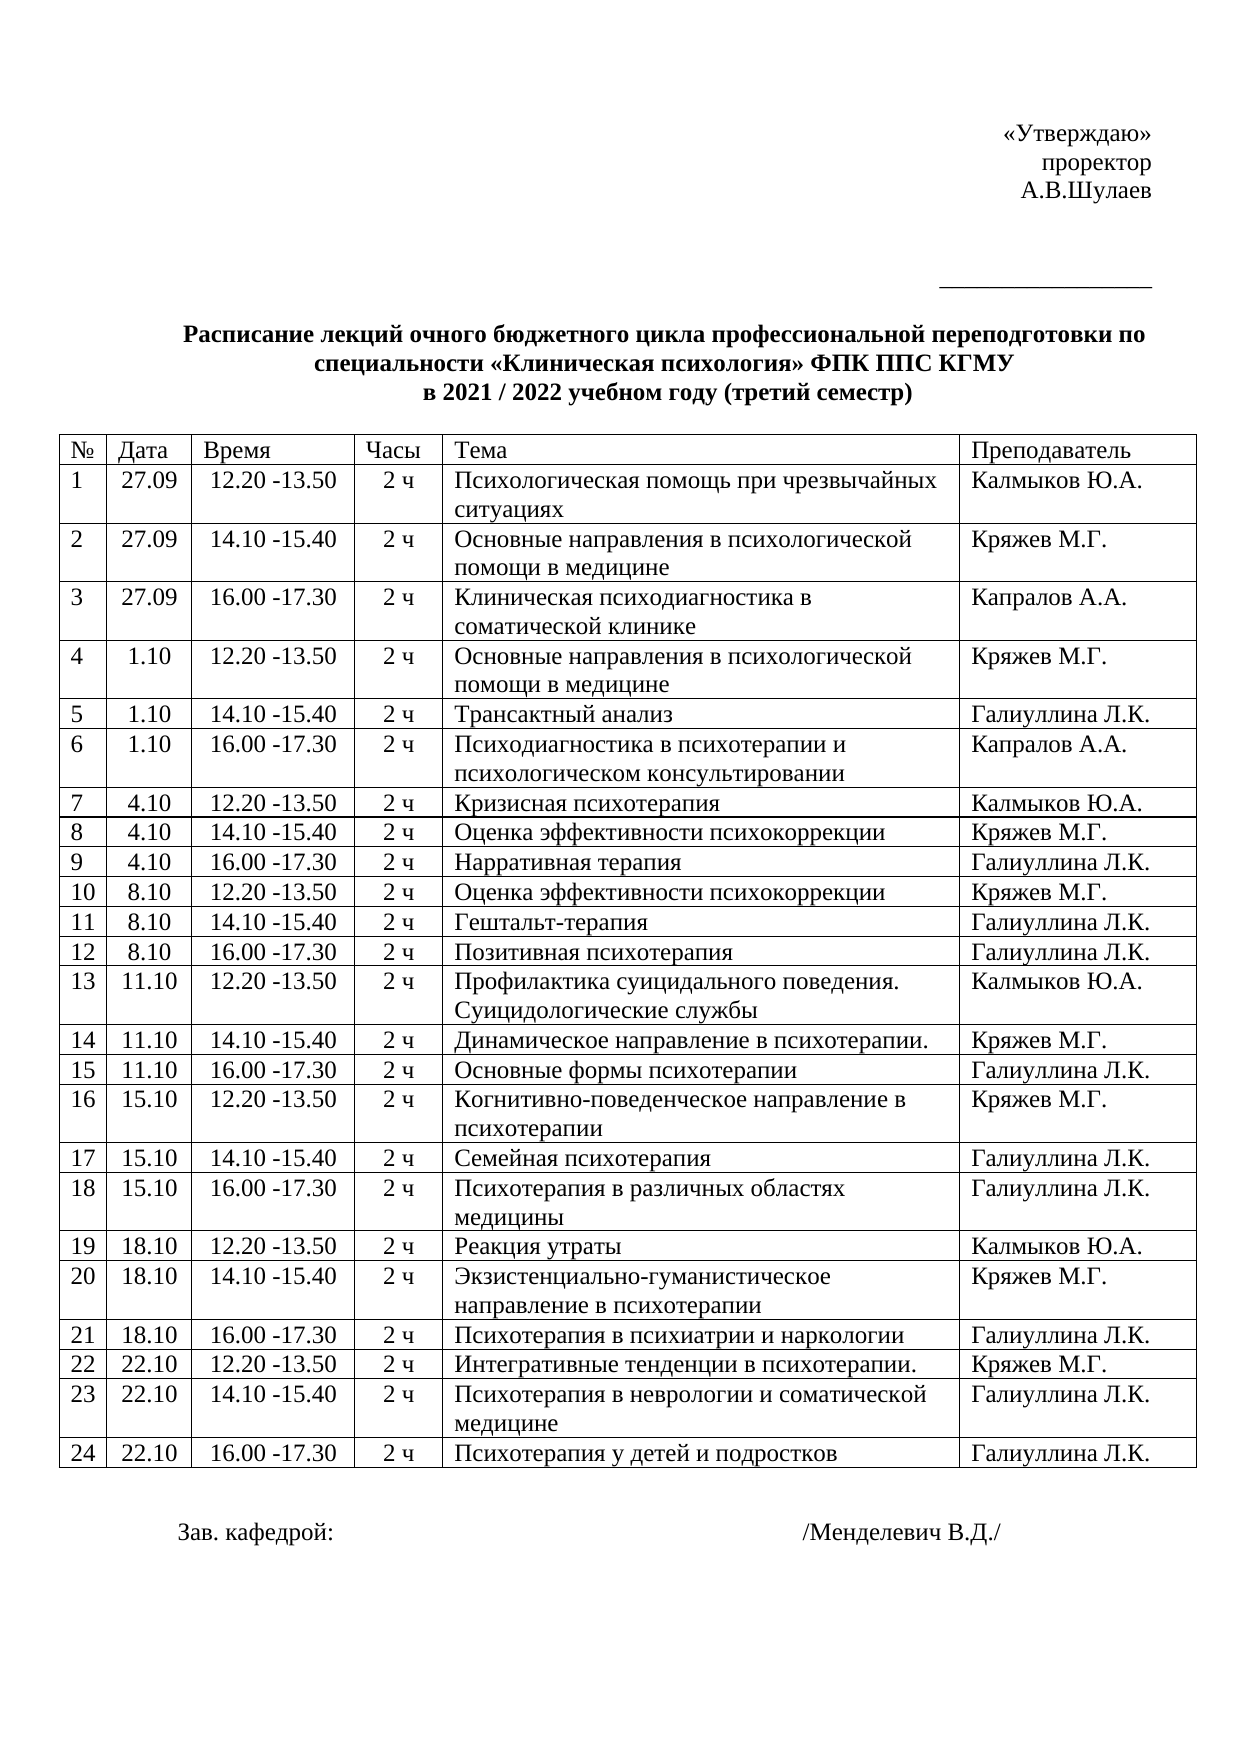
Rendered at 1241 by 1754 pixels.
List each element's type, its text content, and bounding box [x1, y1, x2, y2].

table_cell Когнитивно-поведенческое направление в психотерапии [443, 1085, 959, 1142]
table_header Преподаватель [960, 435, 1196, 464]
table_cell 2 ч [355, 1025, 442, 1054]
table_cell 12.20 -13.50 [192, 877, 354, 906]
table_cell 12.20 -13.50 [192, 1231, 354, 1260]
table_cell 4.10 [107, 818, 191, 846]
table_cell 14.10 -15.40 [192, 1379, 354, 1437]
table_cell 11.10 [107, 1055, 191, 1083]
table_cell Семейная психотерапия [443, 1143, 959, 1172]
table_cell Галиуллина Л.К. [960, 937, 1196, 965]
table_cell 2 ч [355, 937, 442, 965]
table_cell Кряжев М.Г. [960, 1350, 1196, 1378]
table_cell 2 ч [355, 729, 442, 787]
table_header № [60, 435, 106, 464]
table_cell Основные направления в психологической помощи в медицине [443, 524, 959, 581]
table_cell 2 [60, 524, 106, 581]
table_cell 11.10 [107, 966, 191, 1024]
table_cell 4.10 [107, 788, 191, 816]
table_cell 2 ч [355, 1261, 442, 1319]
table_cell 22 [60, 1350, 106, 1378]
table_cell 18.10 [107, 1231, 191, 1260]
table_cell 10 [60, 877, 106, 906]
table_cell Психодиагностика в психотерапии и психологическом консультировании [443, 729, 959, 787]
table_cell 15.10 [107, 1173, 191, 1230]
table_cell 27.09 [107, 582, 191, 640]
table_cell 20 [60, 1261, 106, 1319]
table_cell 12.20 -13.50 [192, 465, 354, 523]
table_cell 15.10 [107, 1085, 191, 1142]
table_cell 2 ч [355, 582, 442, 640]
table_cell Динамическое направление в психотерапии. [443, 1025, 959, 1054]
table_cell Кряжев М.Г. [960, 1085, 1196, 1142]
table_cell 23 [60, 1379, 106, 1437]
table_cell 14.10 -15.40 [192, 1143, 354, 1172]
table_cell Гештальт-терапия [443, 907, 959, 936]
table_cell 15 [60, 1055, 106, 1083]
text _________________ [177, 262, 1152, 291]
table_cell 8.10 [107, 877, 191, 906]
table_cell Оценка эффективности психокоррекции [443, 877, 959, 906]
table_cell Кряжев М.Г. [960, 1261, 1196, 1319]
table_cell 2 ч [355, 818, 442, 846]
table_cell Профилактика суицидального поведения. Суицидологические службы [443, 966, 959, 1024]
table_cell 1.10 [107, 729, 191, 787]
table_cell 2 ч [355, 1085, 442, 1142]
table_cell 4.10 [107, 847, 191, 876]
table_cell 24 [60, 1438, 106, 1467]
table_cell 11 [60, 907, 106, 936]
table_cell 21 [60, 1320, 106, 1348]
table_cell 2 ч [355, 465, 442, 523]
table_cell 2 ч [355, 641, 442, 698]
table_cell 16.00 -17.30 [192, 847, 354, 876]
table_cell 14.10 -15.40 [192, 1025, 354, 1054]
table_cell 17 [60, 1143, 106, 1172]
table_cell 2 ч [355, 877, 442, 906]
table_cell Психотерапия в неврологии и соматической медицине [443, 1379, 959, 1437]
table_cell 16.00 -17.30 [192, 1320, 354, 1348]
table_cell 2 ч [355, 1438, 442, 1467]
table_cell Психотерапия у детей и подростков [443, 1438, 959, 1467]
table_cell 14.10 -15.40 [192, 524, 354, 581]
table_cell Психотерапия в психиатрии и наркологии [443, 1320, 959, 1348]
table_cell 19 [60, 1231, 106, 1260]
table_cell 14.10 -15.40 [192, 1261, 354, 1319]
table_cell Капралов А.А. [960, 729, 1196, 787]
table_cell 2 ч [355, 1143, 442, 1172]
table_cell Нарративная терапия [443, 847, 959, 876]
table_cell 2 ч [355, 1350, 442, 1378]
table_cell 7 [60, 788, 106, 816]
table_cell Галиуллина Л.К. [960, 907, 1196, 936]
table_header Время [192, 435, 354, 464]
table_cell 12.20 -13.50 [192, 641, 354, 698]
table_cell 12.20 -13.50 [192, 1085, 354, 1142]
table_cell Калмыков Ю.А. [960, 788, 1196, 816]
table_cell Интегративные тенденции в психотерапии. [443, 1350, 959, 1378]
table_header Часы [355, 435, 442, 464]
table_header Тема [443, 435, 959, 464]
table_cell Галиуллина Л.К. [960, 1055, 1196, 1083]
table_cell 27.09 [107, 524, 191, 581]
table_cell 22.10 [107, 1438, 191, 1467]
table_cell Галиуллина Л.К. [960, 1173, 1196, 1230]
table_cell Кряжев М.Г. [960, 641, 1196, 698]
table_cell 16.00 -17.30 [192, 937, 354, 965]
table_cell 14.10 -15.40 [192, 818, 354, 846]
table_cell 14.10 -15.40 [192, 699, 354, 728]
text А.В.Шулаев [177, 176, 1152, 204]
table_cell 16.00 -17.30 [192, 1438, 354, 1467]
table_cell Клиническая психодиагностика в соматической клинике [443, 582, 959, 640]
table_cell Капралов А.А. [960, 582, 1196, 640]
table_cell Трансактный анализ [443, 699, 959, 728]
table_cell 12 [60, 937, 106, 965]
text Зав. кафедрой: /Менделевич В.Д./ [177, 1517, 1152, 1546]
table_cell Галиуллина Л.К. [960, 1379, 1196, 1437]
table_cell 1 [60, 465, 106, 523]
table_cell Галиуллина Л.К. [960, 699, 1196, 728]
table_cell 4 [60, 641, 106, 698]
table_cell 6 [60, 729, 106, 787]
table_cell 14.10 -15.40 [192, 907, 354, 936]
table_cell Калмыков Ю.А. [960, 1231, 1196, 1260]
table_cell Кряжев М.Г. [960, 1025, 1196, 1054]
table_cell Основные формы психотерапии [443, 1055, 959, 1083]
table_cell 16.00 -17.30 [192, 582, 354, 640]
table_cell 16.00 -17.30 [192, 729, 354, 787]
text «Утверждаю» [177, 118, 1152, 147]
table_cell Кряжев М.Г. [960, 877, 1196, 906]
table_cell 18.10 [107, 1320, 191, 1348]
table_cell Психотерапия в различных областях медицины [443, 1173, 959, 1230]
table_cell 2 ч [355, 1055, 442, 1083]
table_cell 16 [60, 1085, 106, 1142]
table_cell Экзистенциально-гуманистическое направление в психотерапии [443, 1261, 959, 1319]
table_cell 1.10 [107, 641, 191, 698]
table_cell Кряжев М.Г. [960, 818, 1196, 846]
table_cell 2 ч [355, 847, 442, 876]
table_cell 13 [60, 966, 106, 1024]
table_cell 8.10 [107, 937, 191, 965]
table_header Дата [107, 435, 191, 464]
table_cell 1.10 [107, 699, 191, 728]
table_cell 22.10 [107, 1379, 191, 1437]
table_cell 3 [60, 582, 106, 640]
table_cell 9 [60, 847, 106, 876]
table_cell 18 [60, 1173, 106, 1230]
table_cell Калмыков Ю.А. [960, 465, 1196, 523]
table_cell 5 [60, 699, 106, 728]
table_cell Галиуллина Л.К. [960, 1438, 1196, 1467]
table_cell 12.20 -13.50 [192, 788, 354, 816]
table_cell Психологическая помощь при чрезвычайных ситуациях [443, 465, 959, 523]
table_cell 12.20 -13.50 [192, 1350, 354, 1378]
table_cell 2 ч [355, 524, 442, 581]
table_cell 16.00 -17.30 [192, 1055, 354, 1083]
table_cell 14 [60, 1025, 106, 1054]
table_cell 11.10 [107, 1025, 191, 1054]
table_cell Галиуллина Л.К. [960, 847, 1196, 876]
table_cell Галиуллина Л.К. [960, 1320, 1196, 1348]
table_cell 2 ч [355, 1173, 442, 1230]
table_cell Реакция утраты [443, 1231, 959, 1260]
table_cell Позитивная психотерапия [443, 937, 959, 965]
table_cell Кряжев М.Г. [960, 524, 1196, 581]
table_cell Галиуллина Л.К. [960, 1143, 1196, 1172]
table_cell 2 ч [355, 788, 442, 816]
table_cell 15.10 [107, 1143, 191, 1172]
table_cell 2 ч [355, 1379, 442, 1437]
table_cell 2 ч [355, 966, 442, 1024]
table_cell 8.10 [107, 907, 191, 936]
table_cell 2 ч [355, 699, 442, 728]
table_cell 18.10 [107, 1261, 191, 1319]
table_cell 27.09 [107, 465, 191, 523]
table_cell 8 [60, 818, 106, 846]
text Расписание лекций очного бюджетного цикла профессиональной переподготовки по специальности «Клиническая психология» ФПК ППС КГМУ [177, 319, 1152, 377]
table_cell Кризисная психотерапия [443, 788, 959, 816]
table_cell Калмыков Ю.А. [960, 966, 1196, 1024]
table_cell Основные направления в психологической помощи в медицине [443, 641, 959, 698]
text в 2021 / 2022 учебном году (третий семестр) [177, 377, 1152, 406]
table_cell 2 ч [355, 1231, 442, 1260]
table_cell 2 ч [355, 907, 442, 936]
table_cell 22.10 [107, 1350, 191, 1378]
table_cell 2 ч [355, 1320, 442, 1348]
table_cell 16.00 -17.30 [192, 1173, 354, 1230]
table_cell Оценка эффективности психокоррекции [443, 818, 959, 846]
text проректор [177, 147, 1152, 176]
table_cell 12.20 -13.50 [192, 966, 354, 1024]
